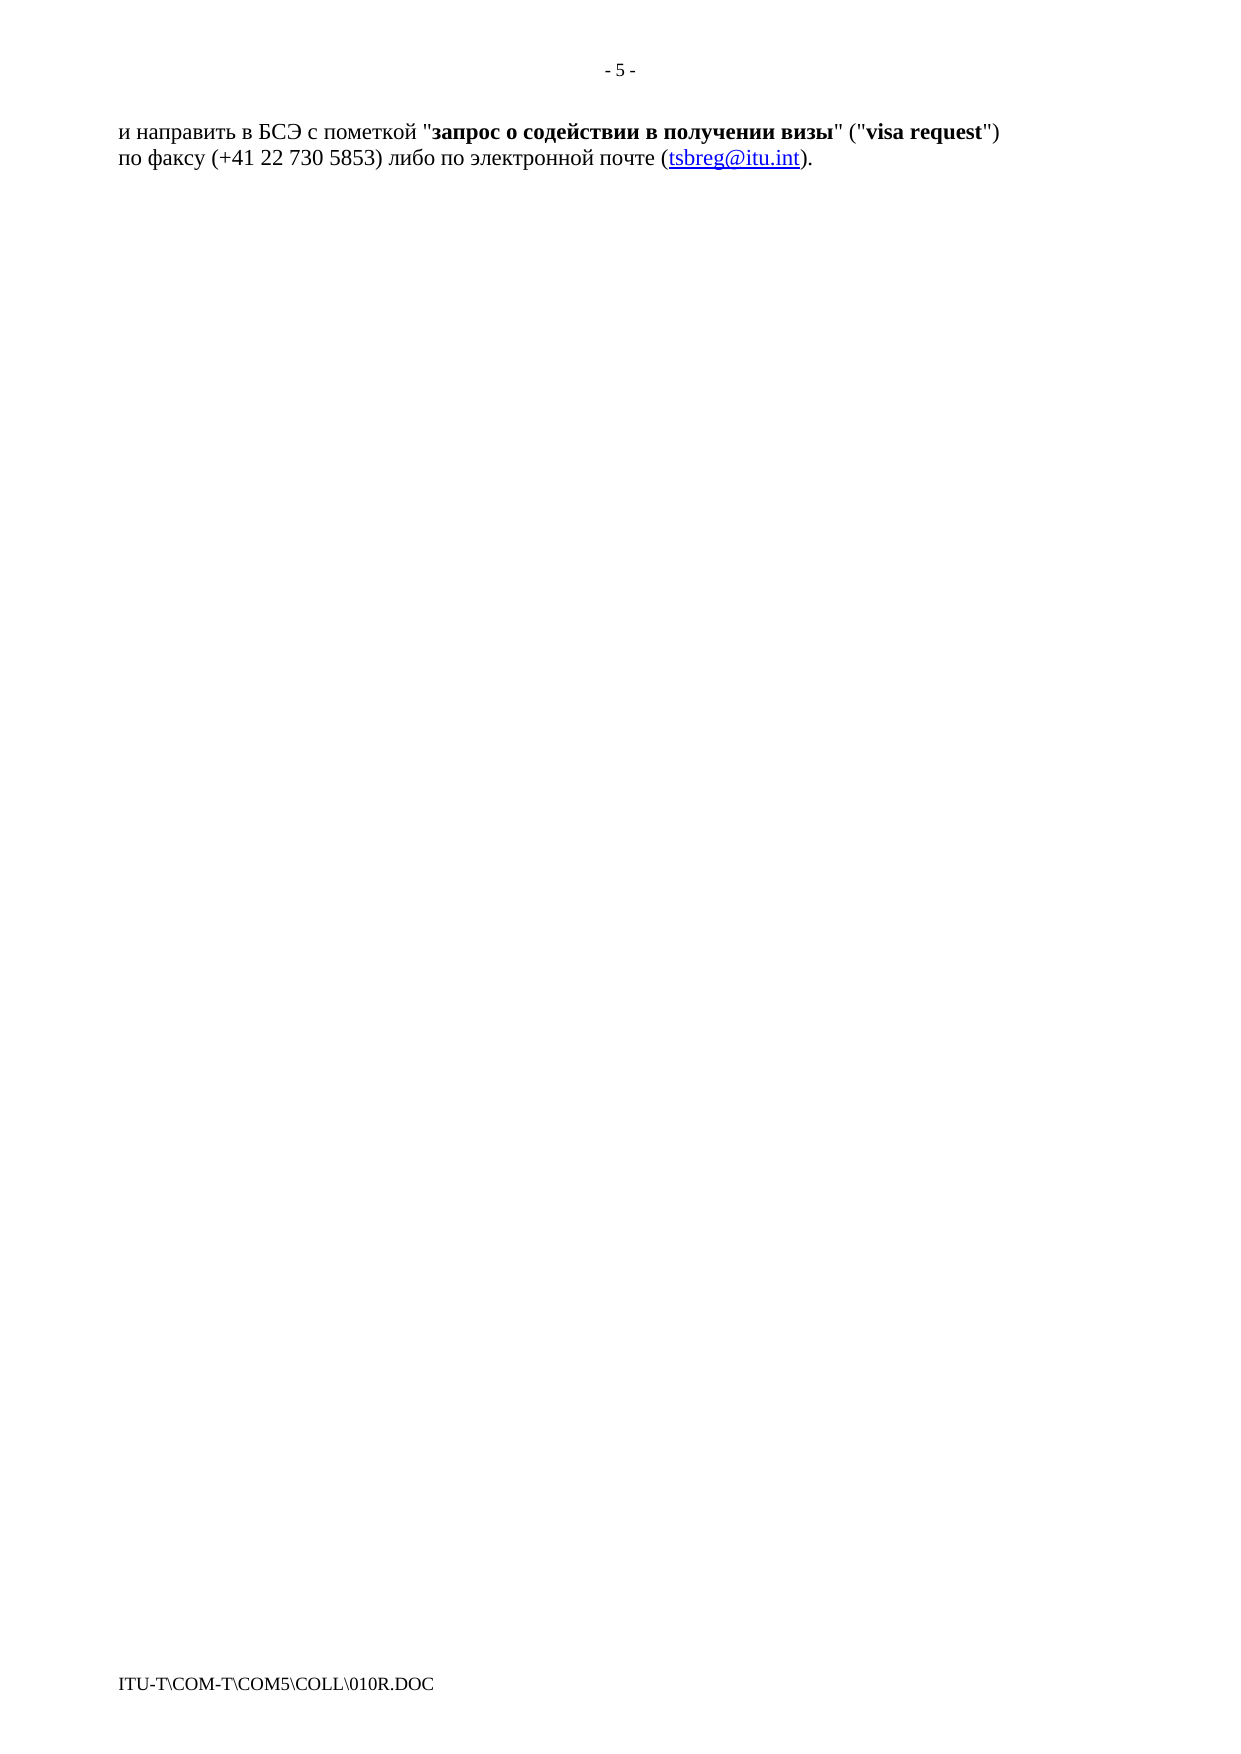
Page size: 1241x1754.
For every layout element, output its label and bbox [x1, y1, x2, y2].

text [118, 118, 1122, 171]
